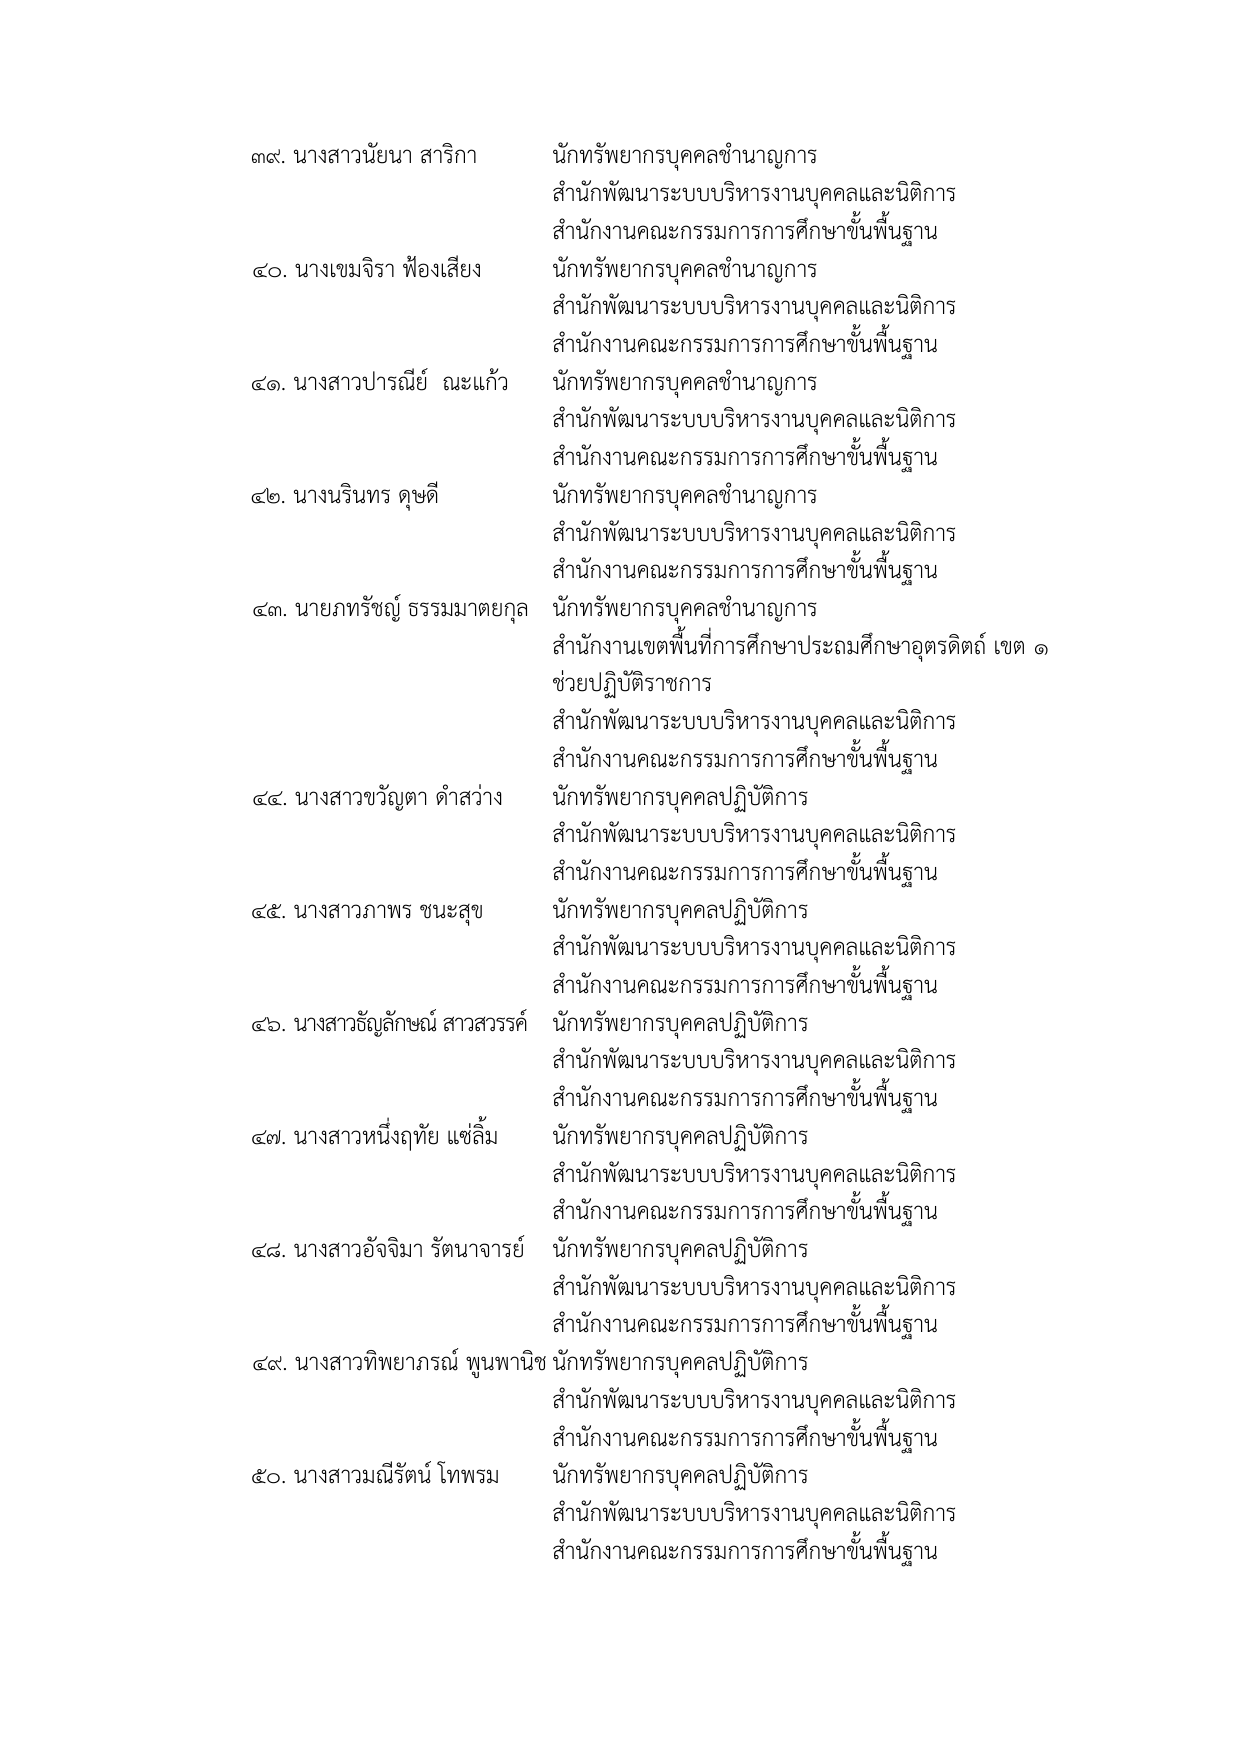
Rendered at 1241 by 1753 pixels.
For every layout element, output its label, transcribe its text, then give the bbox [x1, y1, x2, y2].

text สำนักงานคณะกรรมการการศึกษาขั้นพื้นฐาน [288, 851, 1123, 889]
text 43. นายภทรัชญ์ ธรรมมาตยกุล นักทรัพยากรบุคคลชำนาญการ [177, 587, 1123, 625]
text 49. นางสาวทิพยาภรณ์ พูนพานิช นักทรัพยากรบุคคลปฏิบัติการ [177, 1341, 1123, 1379]
text 39. นางสาวนัยนา สาริกา นักทรัพยากรบุคคลชำนาญการ สำนักพัฒนาระบบบริหารงานบุคคลและนิติการ [251, 134, 1123, 210]
text 42. นางนรินทร ดุษดี นักทรัพยากรบุคคลชำนาญการ สำนักพัฒนาระบบบริหารงานบุคคลและนิติการ สำนักงานคณะกรรมการการศึกษาขั้นพื้นฐาน [251, 474, 1123, 587]
text สำนักงานคณะกรรมการการศึกษาขั้นพื้นฐาน [288, 1077, 1123, 1115]
text 50. นางสาวมณีรัตน์ โทพรม นักทรัพยากรบุคคลปฏิบัติการ สำนักพัฒนาระบบบริหารงานบุคคลและนิติการ [177, 1454, 1123, 1530]
text สำนักงานคณะกรรมการการศึกษาขั้นพื้นฐาน [288, 1417, 1123, 1454]
text 47. นางสาวหนึ่งฤทัย แซ่ลิ้ม นักทรัพยากรบุคคลปฏิบัติการ [177, 1115, 1123, 1153]
text สำนักพัฒนาระบบบริหารงานบุคคลและนิติการ [288, 1266, 1123, 1303]
text สำนักงานคณะกรรมการการศึกษาขั้นพื้นฐาน [288, 738, 1123, 776]
text ช่วยปฏิบัติราชการ [288, 662, 1123, 700]
text สำนักพัฒนาระบบบริหารงานบุคคลและนิติการ [288, 700, 1123, 738]
text 41. นางสาวปารณีย์ ณะแก้ว นักทรัพยากรบุคคลชำนาญการ สำนักพัฒนาระบบบริหารงานบุคคลและนิติการ สำนักงานคณะกรรมการการศึกษาขั้นพื้นฐาน [251, 361, 1123, 474]
text สำนักงานเขตพื้นที่การศึกษาประถมศึกษาอุตรดิตถ์ เขต 1 [288, 625, 1123, 662]
text สำนักงานคณะกรรมการการศึกษาขั้นพื้นฐาน [288, 210, 1123, 248]
text สำนักพัฒนาระบบบริหารงานบุคคลและนิติการ [288, 1153, 1123, 1190]
text 44. นางสาวขวัญตา ดำสว่าง นักทรัพยากรบุคคลปฏิบัติการ [177, 776, 1123, 813]
text สำนักงานคณะกรรมการการศึกษาขั้นพื้นฐาน [288, 964, 1123, 1002]
text 45. นางสาวภาพร ชนะสุข นักทรัพยากรบุคคลปฏิบัติการ [177, 889, 1123, 926]
text สำนักพัฒนาระบบบริหารงานบุคคลและนิติการ [288, 1039, 1123, 1077]
text สำนักพัฒนาระบบบริหารงานบุคคลและนิติการ [288, 926, 1123, 964]
text สำนักงานคณะกรรมการการศึกษาขั้นพื้นฐาน [288, 1303, 1123, 1341]
text 48. นางสาวอัจจิมา รัตนาจารย์ นักทรัพยากรบุคคลปฏิบัติการ [177, 1228, 1123, 1266]
text สำนักพัฒนาระบบบริหารงานบุคคลและนิติการ [288, 1379, 1123, 1417]
text 46. นางสาวธัญลักษณ์ สาวสวรรค์ นักทรัพยากรบุคคลปฏิบัติการ [251, 1002, 1123, 1039]
text สำนักงานคณะกรรมการการศึกษาขั้นพื้นฐาน [288, 1190, 1123, 1228]
text สำนักงานคณะกรรมการการศึกษาขั้นพื้นฐาน [288, 1530, 1123, 1567]
text 40. นางเขมจิรา ฟ้องเสียง นักทรัพยากรบุคคลชำนาญการ สำนักพัฒนาระบบบริหารงานบุคคลและนิติการ [177, 248, 1123, 323]
text สำนักพัฒนาระบบบริหารงานบุคคลและนิติการ [288, 813, 1123, 851]
text สำนักงานคณะกรรมการการศึกษาขั้นพื้นฐาน [288, 323, 1123, 361]
